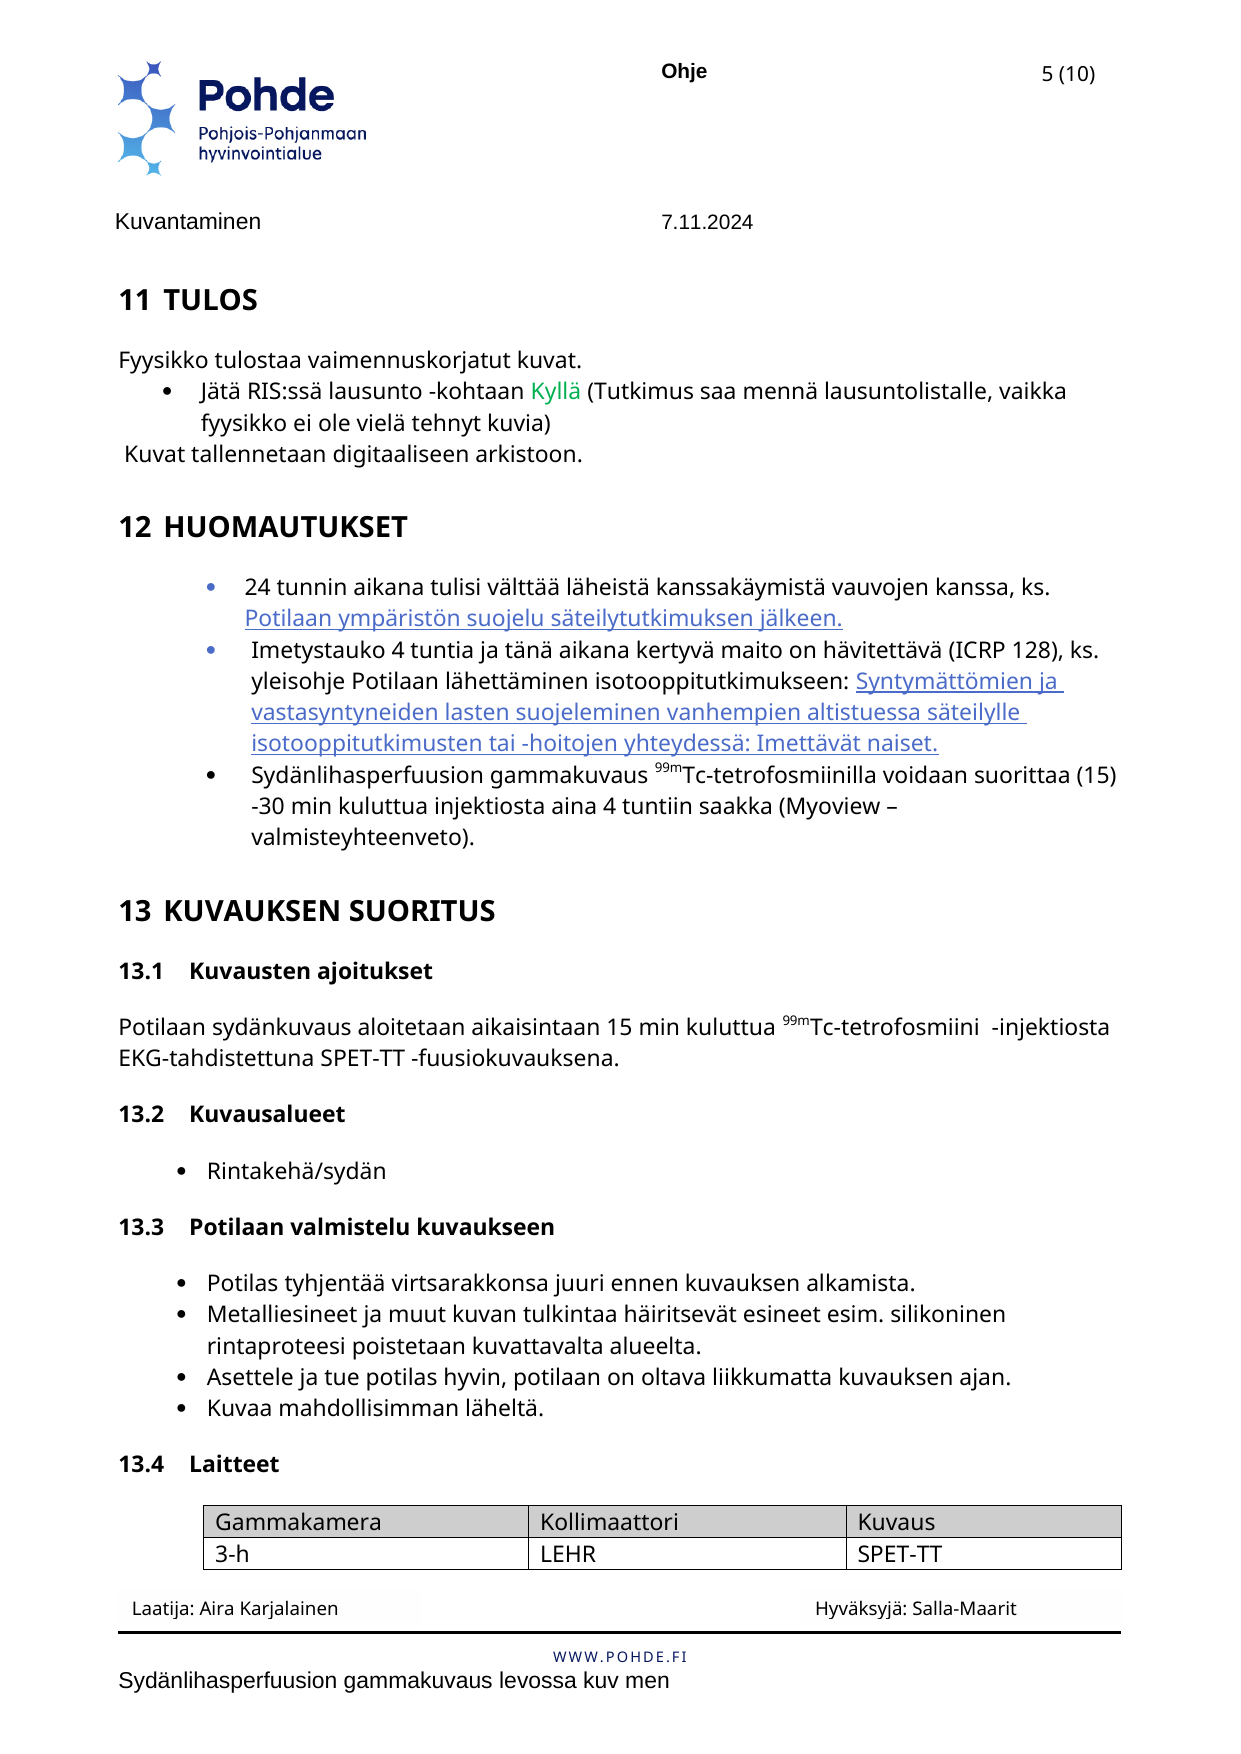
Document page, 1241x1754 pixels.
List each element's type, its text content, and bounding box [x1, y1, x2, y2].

table_header Kuvaus [847, 1506, 1121, 1537]
text TULOS [118, 279, 1122, 319]
list Sydänlihasperfuusion gammakuvaus 99mTc-tetrofosmiinilla voidaan suorittaa (15) -30 min kuluttua injektiosta aina 4 tuntiin saakka (Myoview – valmisteyhteenveto). [207, 759, 1122, 852]
list Imetystauko 4 tuntia ja tänä aikana kertyvä maito on hävitettävä (ICRP 128), ks. yleisohje Potilaan lähettäminen isotooppitutkimukseen: Syntymättömien ja vastasyntyneiden lasten suojeleminen vanhempien altistuessa säteilylle isotooppitutkimusten tai -hoitojen yhteydessä: Imettävät naiset. [207, 634, 1122, 759]
table_cell 3-h [204, 1538, 528, 1569]
list Rintakehä/sydän [177, 1154, 1122, 1186]
list Metalliesineet ja muut kuvan tulkintaa häiritsevät esineet esim. silikoninen rintaproteesi poistetaan kuvattavalta alueelta. [177, 1298, 1122, 1361]
text Kuvat tallennetaan digitaaliseen arkistoon. [118, 438, 1122, 469]
table_header Kollimaattori [529, 1506, 846, 1537]
picture [114, 59, 370, 178]
list Jätä RIS:ssä lausunto -kohtaan Kyllä (Tutkimus saa mennä lausuntolistalle, vaikka fyysikko ei ole vielä tehnyt kuvia) [163, 375, 1122, 438]
table_header Gammakamera [204, 1506, 528, 1537]
text Potilaan valmistelu kuvaukseen [118, 1211, 1122, 1242]
list 24 tunnin aikana tulisi välttää läheistä kanssakäymistä vauvojen kanssa, ks. Potilaan ympäristön suojelu säteilytutkimuksen jälkeen. [207, 571, 1122, 634]
list Kuvaa mahdollisimman läheltä. [177, 1392, 1122, 1423]
text Fyysikko tulostaa vaimennuskorjatut kuvat. [118, 344, 1122, 375]
text Kuvausten ajoitukset [118, 954, 1122, 986]
text Laitteet [118, 1448, 1122, 1479]
text Kuvausalueet [118, 1098, 1122, 1129]
text Potilaan sydänkuvaus aloitetaan aikaisintaan 15 min kuluttua 99mTc-tetrofosmiini -injektiosta EKG-tahdistettuna SPET-TT -fuusiokuvauksena. [118, 1011, 1122, 1073]
list Potilas tyhjentää virtsarakkonsa juuri ennen kuvauksen alkamista. [177, 1267, 1122, 1298]
list Asettele ja tue potilas hyvin, potilaan on oltava liikkumatta kuvauksen ajan. [177, 1361, 1122, 1392]
table_cell SPET-TT [847, 1538, 1121, 1569]
text KUVAUKSEN SUORITUS [118, 890, 1122, 929]
text HUOMAUTUKSET [118, 506, 1122, 546]
table_cell LEHR [529, 1538, 846, 1569]
